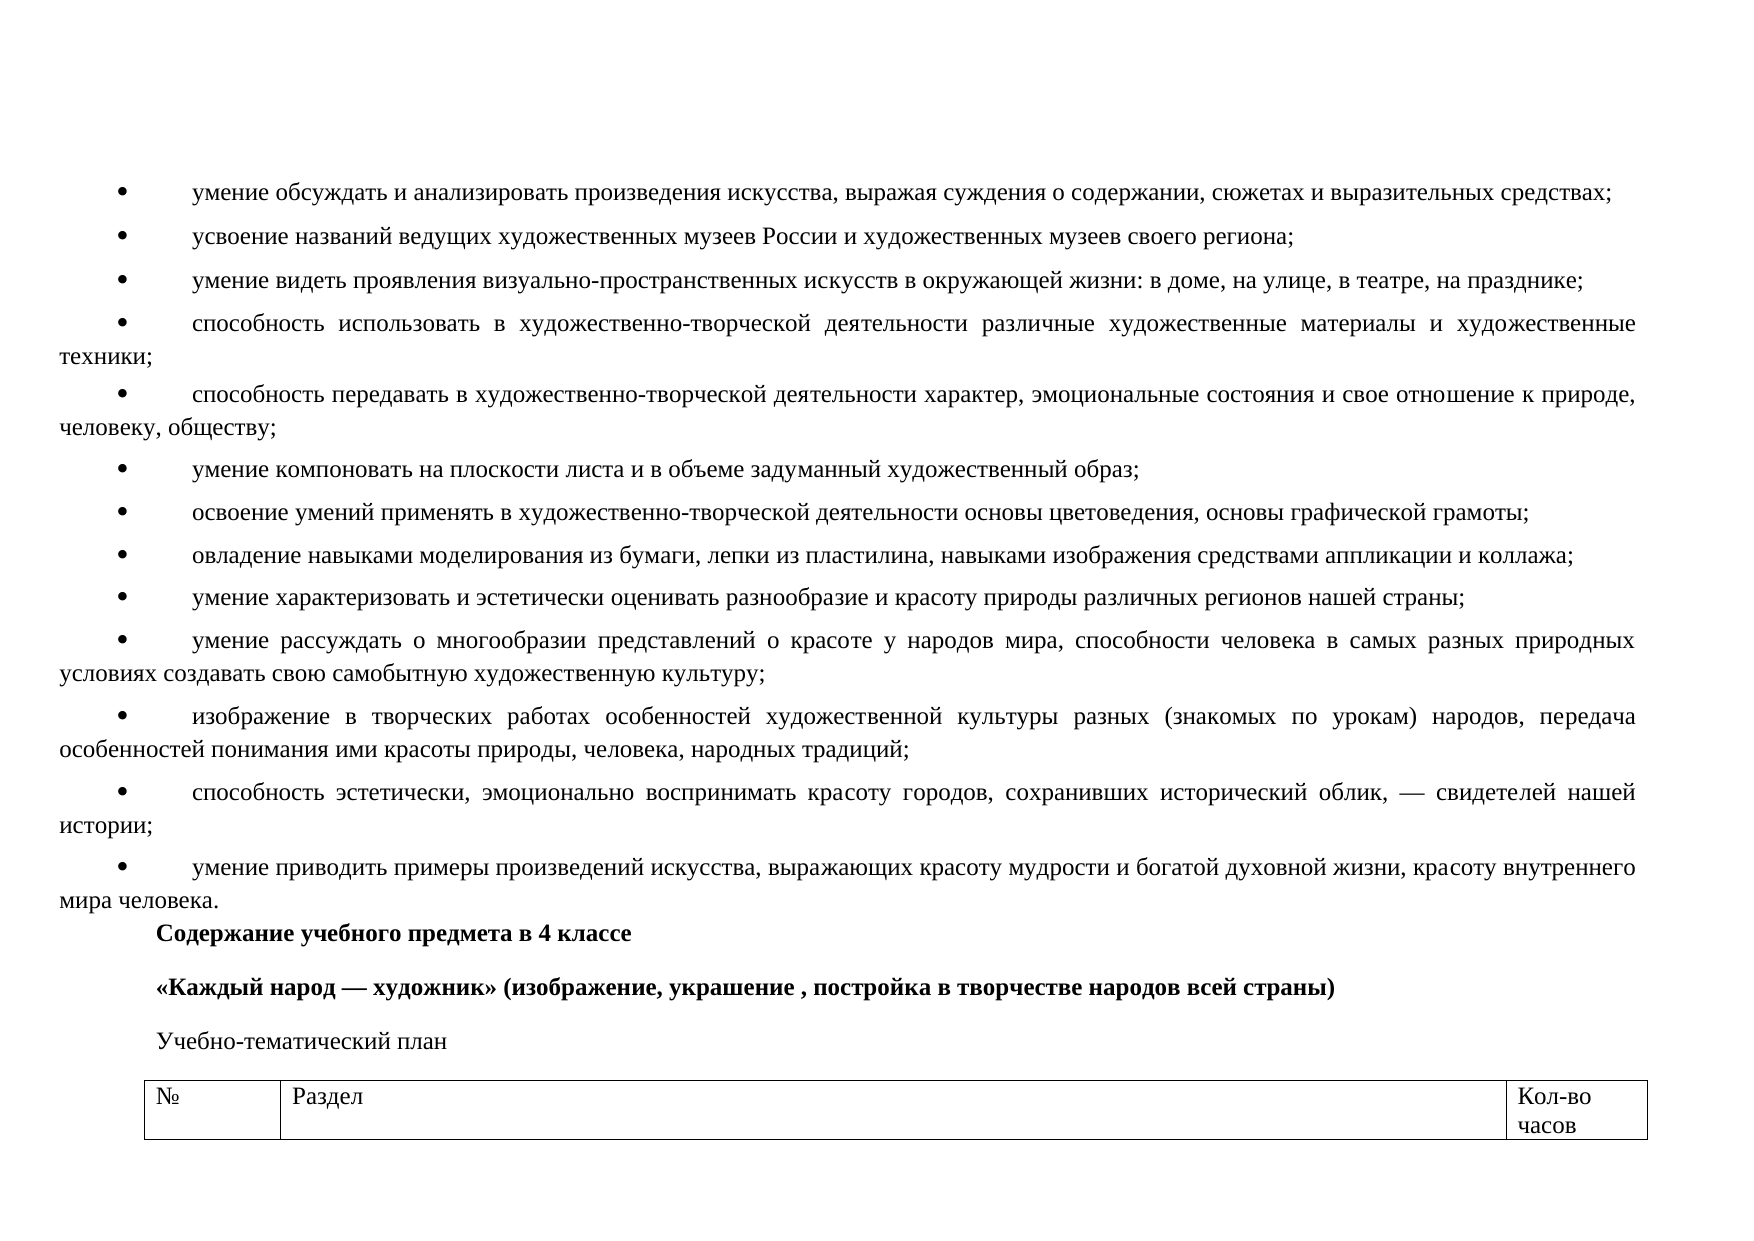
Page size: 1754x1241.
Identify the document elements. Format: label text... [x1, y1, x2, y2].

list способность передавать в художественно-творческой деятельности характер, эмоциональные состояния и свое отношение к природе, человеку, обществу; [59, 379, 1636, 441]
list умение видеть проявления визуально-пространственных искусств в окружающей жизни: в доме, на улице, в театре, на празднике; [59, 265, 1636, 293]
list способность использовать в художественно-творческой деятельности различные художественные материалы и художественные техники; [59, 308, 1636, 370]
text Содержание учебного предмета в 4 классе [156, 918, 1636, 947]
list освоение умений применять в художественно-творческой деятельности основы цветоведения, основы графической грамоты; [59, 497, 1636, 526]
list способность эстетически, эмоционально воспринимать красоту городов, сохранивших исторический облик, — свидетелей нашей истории; [59, 777, 1636, 839]
list усвоение названий ведущих художественных музеев России и художественных музеев своего региона; [59, 221, 1636, 249]
list изображение в творческих работах особенностей художественной культуры разных (знакомых по урокам) народов, передача особенностей понимания ими красоты природы, человека, народных традиций; [59, 701, 1636, 763]
text «Каждый народ — художник» (изображение, украшение , постройка в творчестве народов всей страны) [156, 972, 1636, 1001]
list умение рассуждать о многообразии представлений о красоте у народов мира, способности человека в самых разных природных условиях создавать свою самобытную художественную культуру; [59, 625, 1636, 687]
list умение приводить примеры произведений искусства, выражающих красоту мудрости и богатой духовной жизни, красоту внутреннего мира человека. [59, 852, 1636, 914]
list умение компоновать на плоскости листа и в объеме задуманный художественный образ; [59, 454, 1636, 483]
table_header Кол-во часов [1507, 1081, 1647, 1139]
list умение обсуждать и анализировать произведения искусства, выражая суждения о содержании, сюжетах и выразительных средствах; [59, 177, 1636, 206]
table_header № [145, 1081, 280, 1139]
list умение характеризовать и эстетически оценивать разнообразие и красоту природы различных регионов нашей страны; [59, 582, 1636, 611]
text Учебно-тематический план [156, 1026, 1636, 1055]
table_header Раздел [281, 1081, 1506, 1139]
list овладение навыками моделирования из бумаги, лепки из пластилина, навыками изображения средствами аппликации и коллажа; [59, 540, 1636, 569]
